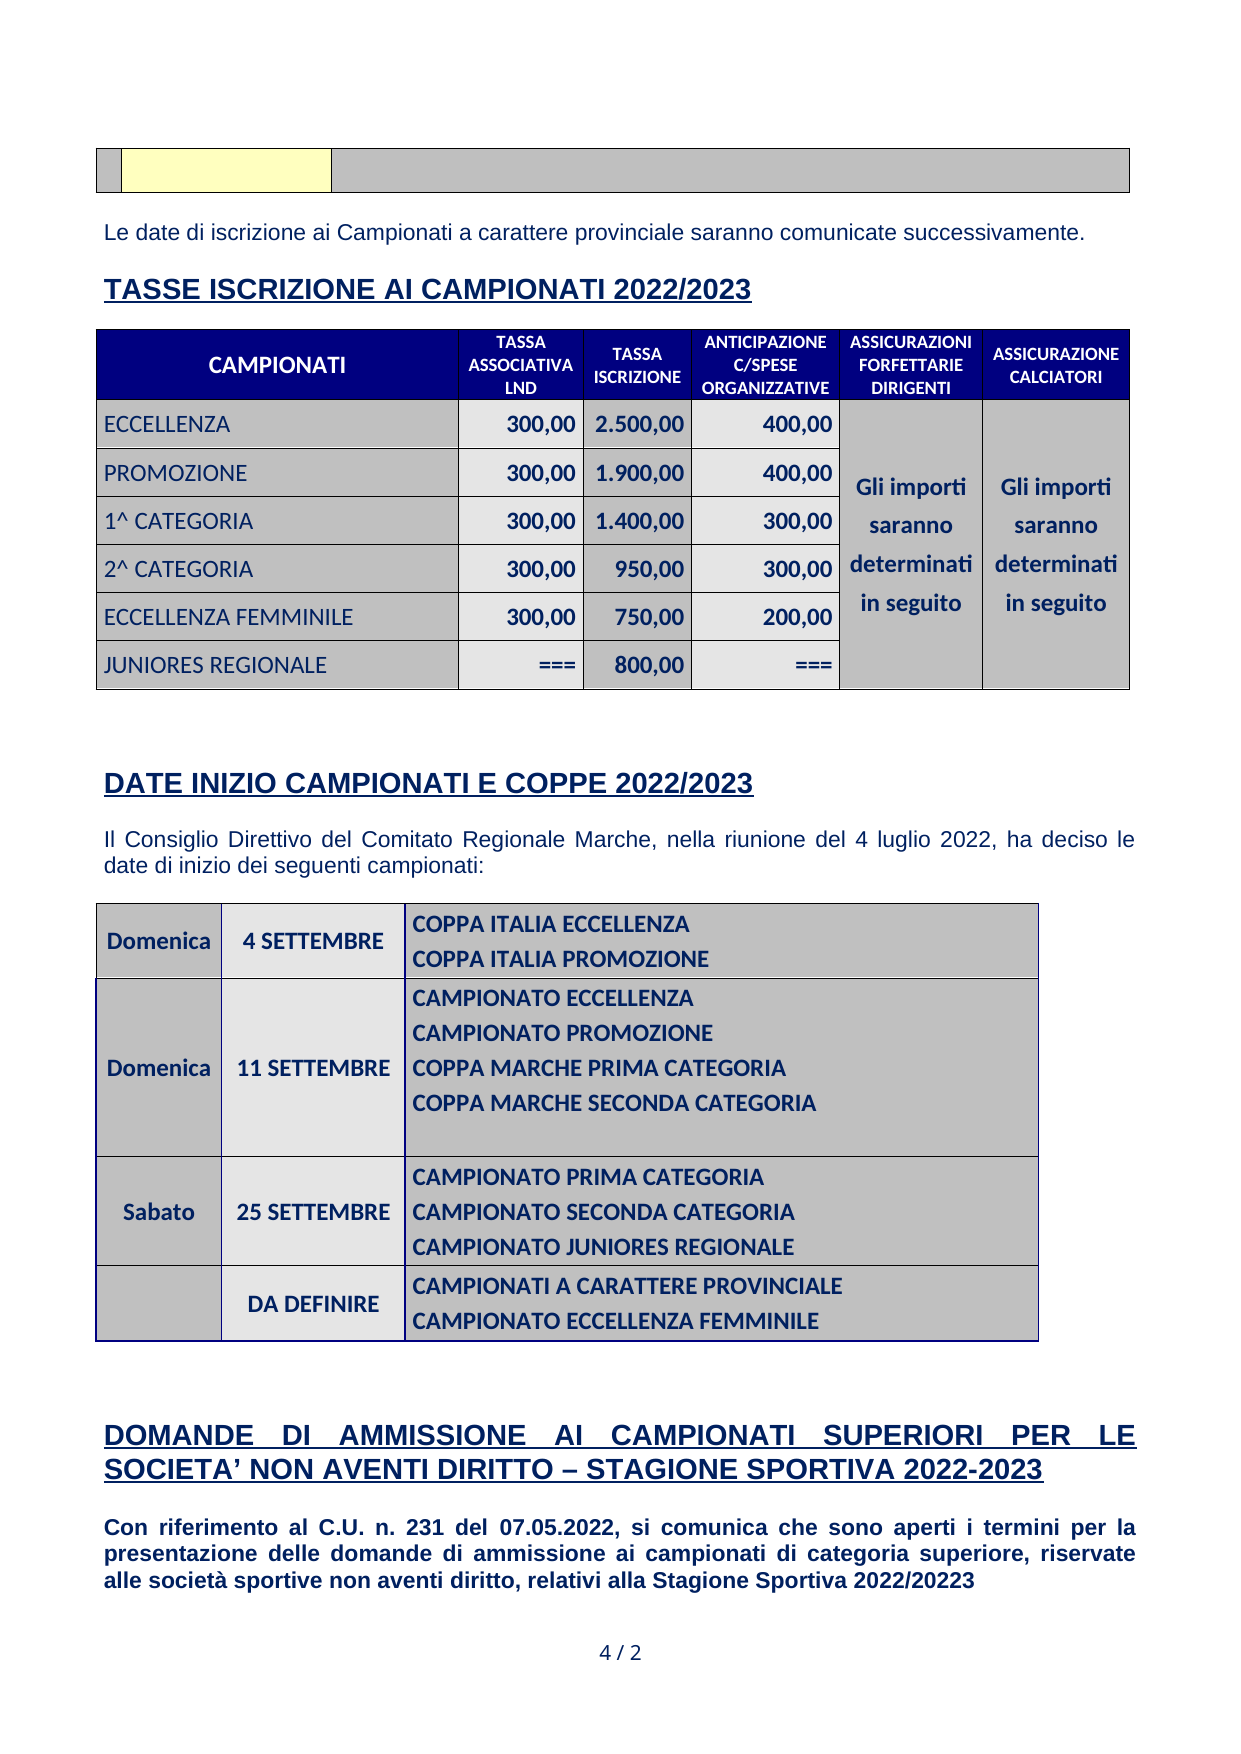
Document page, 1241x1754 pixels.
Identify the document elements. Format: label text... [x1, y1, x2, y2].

table_cell Sabato [97, 1157, 221, 1265]
table_header ASSICURAZIONI FORFETTARIE DIRIGENTI [840, 330, 982, 399]
text Con riferimento al C.U. n. 231 del 07.05.2022, si comunica che sono aperti i termini per la presentazione delle domande di ammissione ai campionati di categoria superiore, riservate alle società sportive non aventi diritto, relativi alla Stagione Sportiva 2022/20223 [103, 1514, 1137, 1593]
table_cell 300,00 [692, 497, 839, 544]
table_cell ECCELLENZA [97, 400, 458, 447]
text TASSE ISCRIZIONE AI CAMPIONATI 2022/2023 [103, 272, 1137, 305]
table_header ASSICURAZIONE CALCIATORI [983, 330, 1129, 399]
table_cell [97, 149, 121, 192]
table_cell 1.900,00 [584, 449, 691, 496]
table_cell 950,00 [584, 545, 691, 592]
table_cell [122, 149, 331, 192]
table_cell DA DEFINIRE [222, 1266, 404, 1340]
table_cell 400,00 [692, 400, 839, 447]
table_cell 300,00 [459, 449, 583, 496]
table_cell Domenica [97, 979, 221, 1156]
table_cell [97, 1266, 221, 1340]
table_cell PROMOZIONE [97, 449, 458, 496]
text DOMANDE DI AMMISSIONE AI CAMPIONATI SUPERIORI PER LE SOCIETA’ NON AVENTI DIRITTO – STAGIONE SPORTIVA 2022-2023 [103, 1448, 1137, 1485]
table_cell 400,00 [692, 449, 839, 496]
table_header ANTICIPAZIONE C/SPESE ORGANIZZATIVE [692, 330, 839, 399]
table_header TASSA ASSOCIATIVA LND [459, 330, 583, 399]
table_cell Gli importi saranno determinati in seguito [983, 400, 1129, 688]
table_cell 300,00 [459, 497, 583, 544]
table_cell CAMPIONATO ECCELLENZA CAMPIONATO PROMOZIONE COPPA MARCHE PRIMA CATEGORIA COPPA MARCHE SECONDA CATEGORIA [406, 979, 1038, 1156]
table_cell 200,00 [692, 593, 839, 640]
table_cell 750,00 [584, 593, 691, 640]
table_cell === [692, 641, 839, 688]
table_header Domenica [97, 904, 221, 977]
text DATE INIZIO CAMPIONATI E COPPE 2022/2023 [103, 766, 1137, 800]
table_cell 11 SETTEMBRE [222, 979, 404, 1156]
table_cell CAMPIONATI A CARATTERE PROVINCIALE CAMPIONATO ECCELLENZA FEMMINILE [406, 1266, 1038, 1340]
table_cell CAMPIONATO PRIMA CATEGORIA CAMPIONATO SECONDA CATEGORIA CAMPIONATO JUNIORES REGIONALE [406, 1157, 1038, 1265]
table_cell 800,00 [584, 641, 691, 688]
table_cell 2^ CATEGORIA [97, 545, 458, 592]
table_cell 1^ CATEGORIA [97, 497, 458, 544]
table_cell 1.400,00 [584, 497, 691, 544]
text DOMANDE DI AMMISSIONE AI CAMPIONATI SUPERIORI PER LE SOCIETA’ NON AVENTI DIRITTO – STAGIONE SPORTIVA 2022-2023 [103, 1418, 1137, 1447]
table_cell JUNIORES REGIONALE [97, 641, 458, 688]
table_cell 300,00 [692, 545, 839, 592]
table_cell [332, 149, 1129, 192]
table_cell Gli importi saranno determinati in seguito [840, 400, 982, 688]
table_header 4 SETTEMBRE [222, 904, 404, 977]
table_cell 300,00 [459, 593, 583, 640]
table_header COPPA ITALIA ECCELLENZA COPPA ITALIA PROMOZIONE [406, 904, 1038, 977]
table_header TASSA ISCRIZIONE [584, 330, 691, 399]
table_header CAMPIONATI [97, 330, 458, 399]
text Le date di iscrizione ai Campionati a carattere provinciale saranno comunicate successivamente. [103, 219, 1137, 246]
table_cell 25 SETTEMBRE [222, 1157, 404, 1265]
table_cell 300,00 [459, 545, 583, 592]
table_cell ECCELLENZA FEMMINILE [97, 593, 458, 640]
text Il Consiglio Direttivo del Comitato Regionale Marche, nella riunione del 4 luglio 2022, ha deciso le date di inizio dei seguenti campionati: [103, 826, 1137, 879]
table_cell 300,00 [459, 400, 583, 447]
table_cell === [459, 641, 583, 688]
table_cell 2.500,00 [584, 400, 691, 447]
